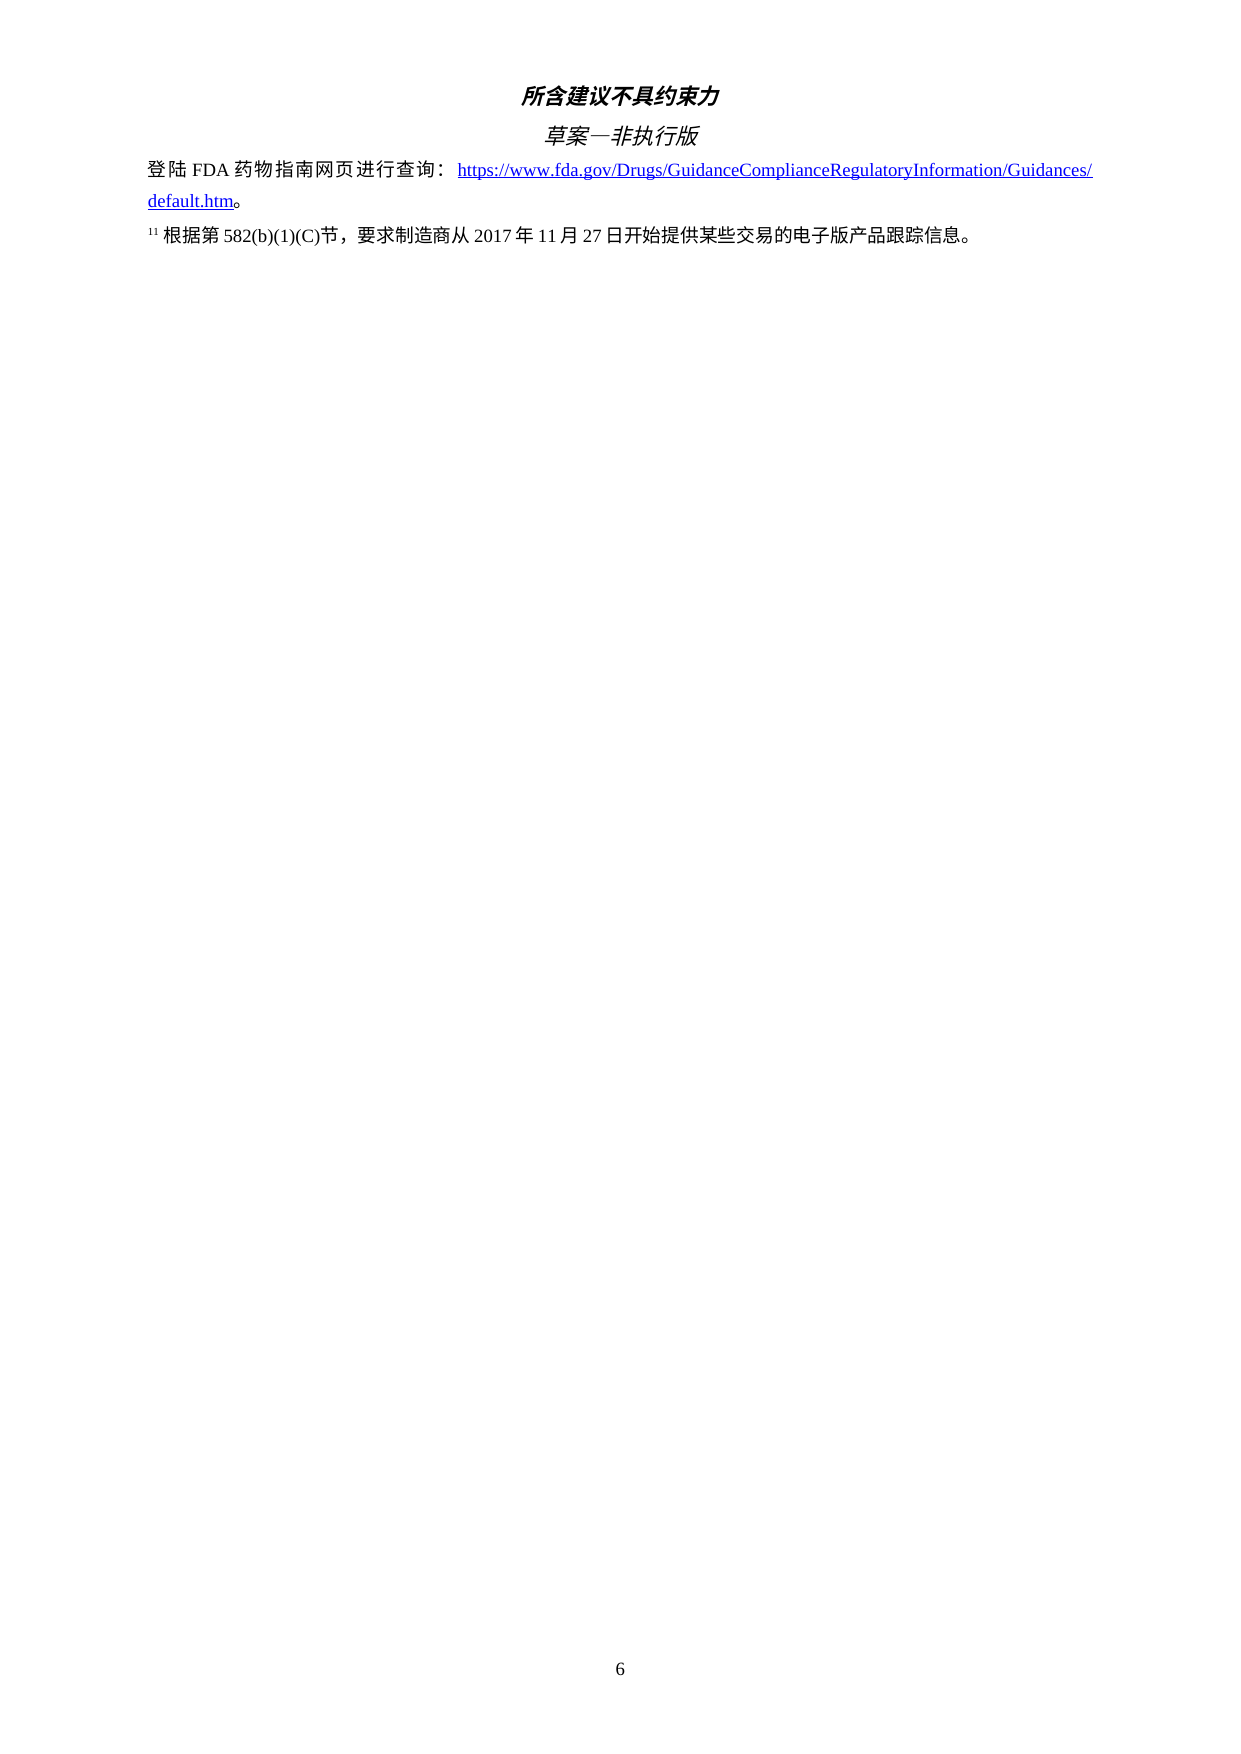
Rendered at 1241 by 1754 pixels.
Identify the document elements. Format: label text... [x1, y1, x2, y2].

text 11 根据第582(b)(1)(C)节，要求制造商从2017年11月27日开始提供某些交易的电子版产品跟踪信息。 [148, 221, 1092, 248]
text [148, 154, 1092, 213]
